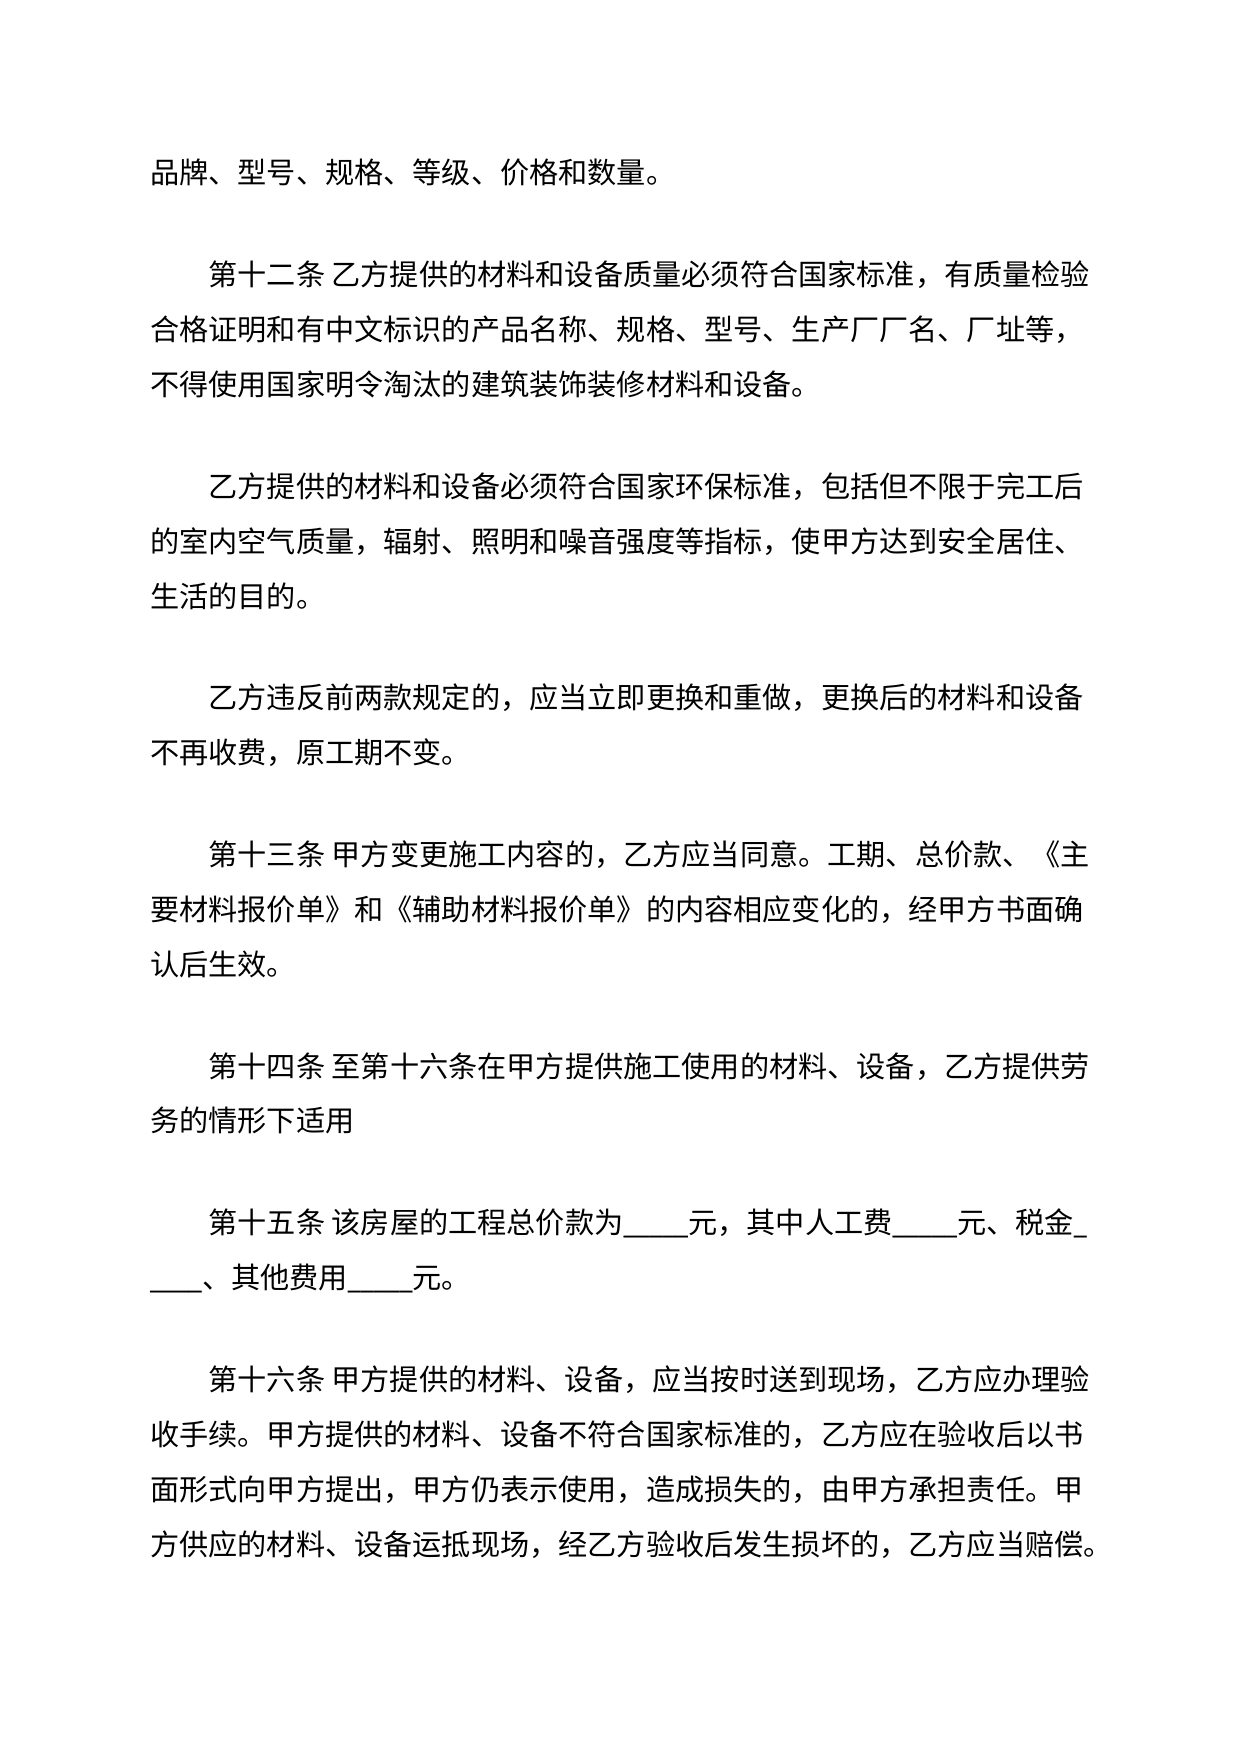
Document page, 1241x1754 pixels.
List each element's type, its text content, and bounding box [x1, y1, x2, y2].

text 乙方违反前两款规定的，应当立即更换和重做，更换后的材料和设备不再收费，原工期不变。 [150, 675, 1090, 772]
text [150, 150, 1090, 192]
text 第十二条 乙方提供的材料和设备质量必须符合国家标准，有质量检验合格证明和有中文标识的产品名称、规格、型号、生产厂厂名、厂址等，不得使用国家明令淘汰的建筑装饰装修材料和设备。 [150, 252, 1090, 404]
text 第十六条 甲方提供的材料、设备，应当按时送到现场，乙方应办理验收手续。甲方提供的材料、设备不符合国家标准的，乙方应在验收后以书面形式向甲方提出，甲方仍表示使用，造成损失的，由甲方承担责任。甲方供应的材料、设备运抵现场，经乙方验收后发生损坏的，乙方应当赔偿。 [150, 1357, 1090, 1564]
text 第十五条 该房屋的工程总价款为_____元，其中人工费_____元、税金_____、其他费用_____元。 [150, 1200, 1090, 1297]
text 第十四条 至第十六条在甲方提供施工使用的材料、设备，乙方提供劳务的情形下适用 [150, 1043, 1090, 1140]
text 乙方提供的材料和设备必须符合国家环保标准，包括但不限于完工后的室内空气质量，辐射、照明和噪音强度等指标，使甲方达到安全居住、生活的目的。 [150, 463, 1090, 615]
text 第十三条 甲方变更施工内容的，乙方应当同意。工期、总价款、《主要材料报价单》和《辅助材料报价单》的内容相应变化的，经甲方书面确认后生效。 [150, 832, 1090, 984]
